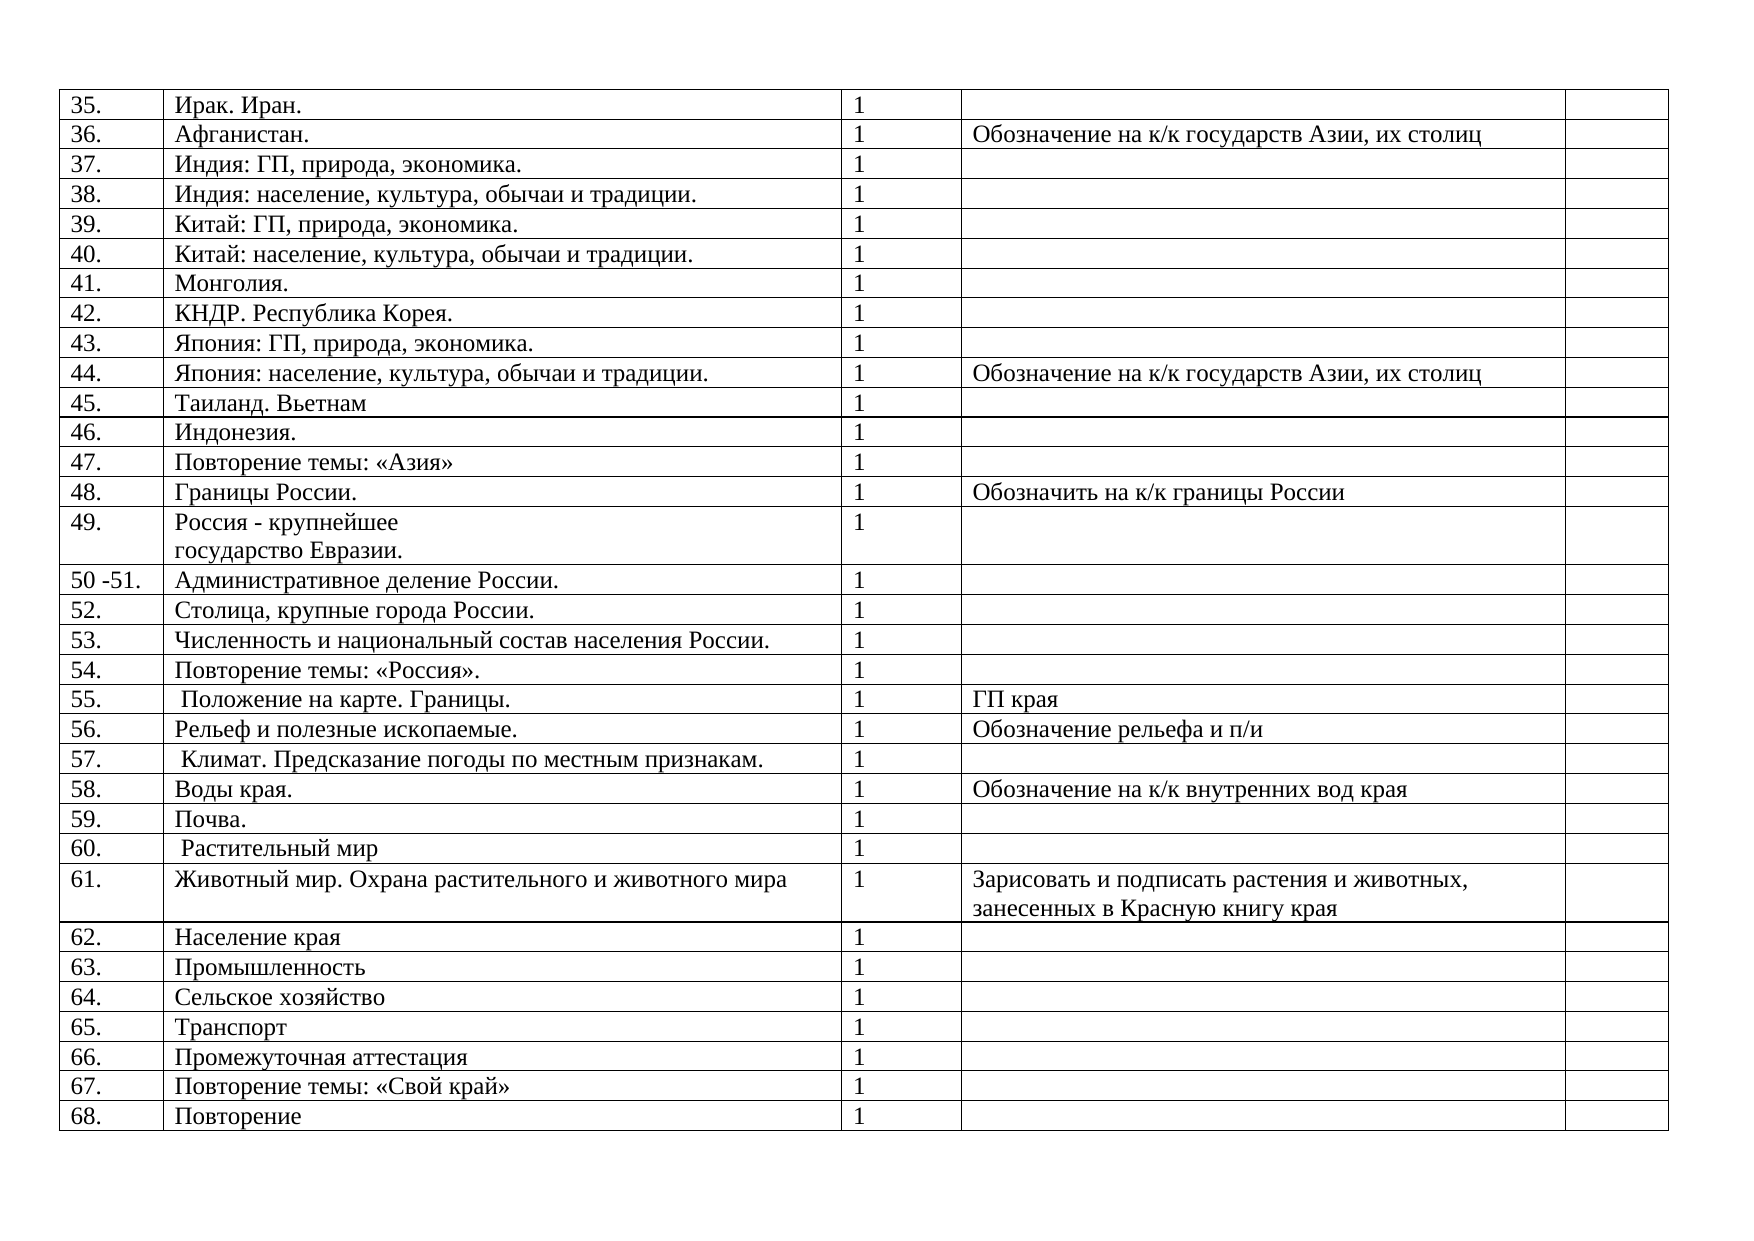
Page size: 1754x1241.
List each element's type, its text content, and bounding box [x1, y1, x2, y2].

table_cell Население края [164, 923, 841, 951]
table_cell 1 [842, 655, 961, 683]
table_cell [1566, 507, 1668, 564]
table_cell [962, 923, 1565, 951]
table_cell 1 [842, 1071, 961, 1100]
table_cell [962, 625, 1565, 654]
table_cell 1 [842, 120, 961, 148]
table_cell Воды края. [164, 774, 841, 803]
table_cell Китай: население, культура, обычаи и традиции. [164, 239, 841, 267]
table_cell [1566, 298, 1668, 327]
table_cell Почва. [164, 804, 841, 832]
table_cell 38. [60, 179, 163, 208]
table_cell 48. [60, 477, 163, 506]
table_cell [962, 1101, 1565, 1130]
table_cell 44. [60, 358, 163, 387]
table_cell 53. [60, 625, 163, 654]
table_cell Япония: ГП, природа, экономика. [164, 328, 841, 357]
table_cell 1 [842, 864, 961, 921]
table_cell [962, 447, 1565, 476]
table_cell [962, 149, 1565, 178]
table_cell [1566, 239, 1668, 267]
table_cell [1566, 269, 1668, 297]
table_cell Административное деление России. [164, 565, 841, 594]
table_cell 63. [60, 952, 163, 981]
table_cell Россия - крупнейшее государство Евразии. [164, 507, 841, 564]
table_cell Сельское хозяйство [164, 982, 841, 1011]
table_cell Климат. Предсказание погоды по местным признакам. [164, 744, 841, 773]
table_cell Промежуточная аттестация [164, 1042, 841, 1070]
table_cell КНДР. Республика Корея. [164, 298, 841, 327]
table_cell [1566, 1012, 1668, 1041]
table_cell [962, 655, 1565, 683]
table_cell [962, 418, 1565, 446]
table_cell [1566, 388, 1668, 416]
table_cell [962, 179, 1565, 208]
table_cell [962, 507, 1565, 564]
table_cell Повторение темы: «Свой край» [164, 1071, 841, 1100]
table_cell 1 [842, 804, 961, 832]
table_cell 41. [60, 269, 163, 297]
table_cell Границы России. [164, 477, 841, 506]
table_cell 39. [60, 209, 163, 238]
table_cell [1566, 120, 1668, 148]
table_cell 1 [842, 685, 961, 713]
table_cell [1566, 1101, 1668, 1130]
table_cell [1566, 90, 1668, 118]
table_cell 1 [842, 90, 961, 118]
table_cell [962, 298, 1565, 327]
table_cell [1566, 655, 1668, 683]
table_cell Индия: ГП, природа, экономика. [164, 149, 841, 178]
table_cell Повторение темы: «Азия» [164, 447, 841, 476]
table_cell [1566, 565, 1668, 594]
table_cell 60. [60, 834, 163, 863]
table_cell Растительный мир [164, 834, 841, 863]
table_cell Таиланд. Вьетнам [164, 388, 841, 416]
table_cell 67. [60, 1071, 163, 1100]
table_cell 45. [60, 388, 163, 416]
table_cell Обозначить на к/к границы России [962, 477, 1565, 506]
table_cell 1 [842, 1101, 961, 1130]
table_cell 1 [842, 149, 961, 178]
table_cell 54. [60, 655, 163, 683]
table_cell Столица, крупные города России. [164, 595, 841, 624]
table_cell 55. [60, 685, 163, 713]
table_cell 1 [842, 982, 961, 1011]
table_cell 65. [60, 1012, 163, 1041]
table_cell Обозначение на к/к государств Азии, их столиц [962, 358, 1565, 387]
table_cell [962, 952, 1565, 981]
table_cell 1 [842, 298, 961, 327]
table_cell 1 [842, 744, 961, 773]
table_cell [1566, 923, 1668, 951]
table_cell 46. [60, 418, 163, 446]
table_cell 58. [60, 774, 163, 803]
table_cell [962, 804, 1565, 832]
table_cell [962, 595, 1565, 624]
table_cell 68. [60, 1101, 163, 1130]
table_cell [962, 90, 1565, 118]
table_cell [962, 1071, 1565, 1100]
table_cell 1 [842, 179, 961, 208]
table_cell 1 [842, 774, 961, 803]
table_cell 1 [842, 595, 961, 624]
table_cell 1 [842, 477, 961, 506]
table_cell 35. [60, 90, 163, 118]
table_cell 47. [60, 447, 163, 476]
table_cell Обозначение рельефа и п/и [962, 714, 1565, 743]
table_cell 1 [842, 923, 961, 951]
table_cell 50 -51. [60, 565, 163, 594]
table_cell Зарисовать и подписать растения и животных, занесенных в Красную книгу края [962, 864, 1565, 921]
table_cell [962, 269, 1565, 297]
table_cell [1566, 447, 1668, 476]
table_cell Рельеф и полезные ископаемые. [164, 714, 841, 743]
table_cell 1 [842, 565, 961, 594]
table_cell 37. [60, 149, 163, 178]
table_cell [962, 744, 1565, 773]
table_cell [962, 239, 1565, 267]
table_cell 1 [842, 507, 961, 564]
table_cell Обозначение на к/к государств Азии, их столиц [962, 120, 1565, 148]
table_cell 59. [60, 804, 163, 832]
table_cell [962, 565, 1565, 594]
table_cell 1 [842, 328, 961, 357]
table_cell 1 [842, 1012, 961, 1041]
table_cell 1 [842, 952, 961, 981]
table_cell 1 [842, 388, 961, 416]
table_cell 40. [60, 239, 163, 267]
table_cell 1 [842, 269, 961, 297]
table_cell 1 [842, 418, 961, 446]
table_cell 66. [60, 1042, 163, 1070]
table_cell [1566, 774, 1668, 803]
table_cell [1566, 1071, 1668, 1100]
table_cell 1 [842, 625, 961, 654]
table_cell Повторение темы: «Россия». [164, 655, 841, 683]
table_cell [962, 1012, 1565, 1041]
table_cell ГП края [962, 685, 1565, 713]
table_cell 1 [842, 714, 961, 743]
table_cell 1 [842, 239, 961, 267]
table_cell 1 [842, 834, 961, 863]
table_cell 1 [842, 358, 961, 387]
table_cell [1566, 179, 1668, 208]
table_cell Обозначение на к/к внутренних вод края [962, 774, 1565, 803]
table_cell 57. [60, 744, 163, 773]
table_cell [1566, 685, 1668, 713]
table_cell Афганистан. [164, 120, 841, 148]
table_cell Повторение [164, 1101, 841, 1130]
table_cell [962, 388, 1565, 416]
table_cell [962, 982, 1565, 1011]
table_cell Животный мир. Охрана растительного и животного мира [164, 864, 841, 921]
table_cell 49. [60, 507, 163, 564]
table_cell [1566, 714, 1668, 743]
table_cell Промышленность [164, 952, 841, 981]
table_cell Ирак. Иран. [164, 90, 841, 118]
table_cell Япония: население, культура, обычаи и традиции. [164, 358, 841, 387]
table_cell [962, 834, 1565, 863]
table_cell [962, 328, 1565, 357]
table_cell [1566, 982, 1668, 1011]
table_cell [1566, 595, 1668, 624]
table_cell [1566, 952, 1668, 981]
table_cell [1566, 477, 1668, 506]
table_cell [1566, 418, 1668, 446]
table_cell [1566, 744, 1668, 773]
table_cell [1566, 864, 1668, 921]
table_cell [962, 209, 1565, 238]
table_cell 64. [60, 982, 163, 1011]
table_cell 62. [60, 923, 163, 951]
table_cell [1566, 625, 1668, 654]
table_cell Транспорт [164, 1012, 841, 1041]
table_cell [1566, 149, 1668, 178]
table_cell [1566, 834, 1668, 863]
table_cell 61. [60, 864, 163, 921]
table_cell Положение на карте. Границы. [164, 685, 841, 713]
table_cell [1566, 1042, 1668, 1070]
table_cell Численность и национальный состав населения России. [164, 625, 841, 654]
table_cell 56. [60, 714, 163, 743]
table_cell 43. [60, 328, 163, 357]
table_cell [962, 1042, 1565, 1070]
table_cell Индонезия. [164, 418, 841, 446]
table_cell Индия: население, культура, обычаи и традиции. [164, 179, 841, 208]
table_cell Монголия. [164, 269, 841, 297]
table_cell [1566, 209, 1668, 238]
table_cell 42. [60, 298, 163, 327]
table_cell Китай: ГП, природа, экономика. [164, 209, 841, 238]
table_cell [1566, 804, 1668, 832]
table_cell 1 [842, 209, 961, 238]
table_cell [1566, 358, 1668, 387]
table_cell 52. [60, 595, 163, 624]
table_cell 36. [60, 120, 163, 148]
table_cell [1566, 328, 1668, 357]
table_cell 1 [842, 447, 961, 476]
table_cell 1 [842, 1042, 961, 1070]
